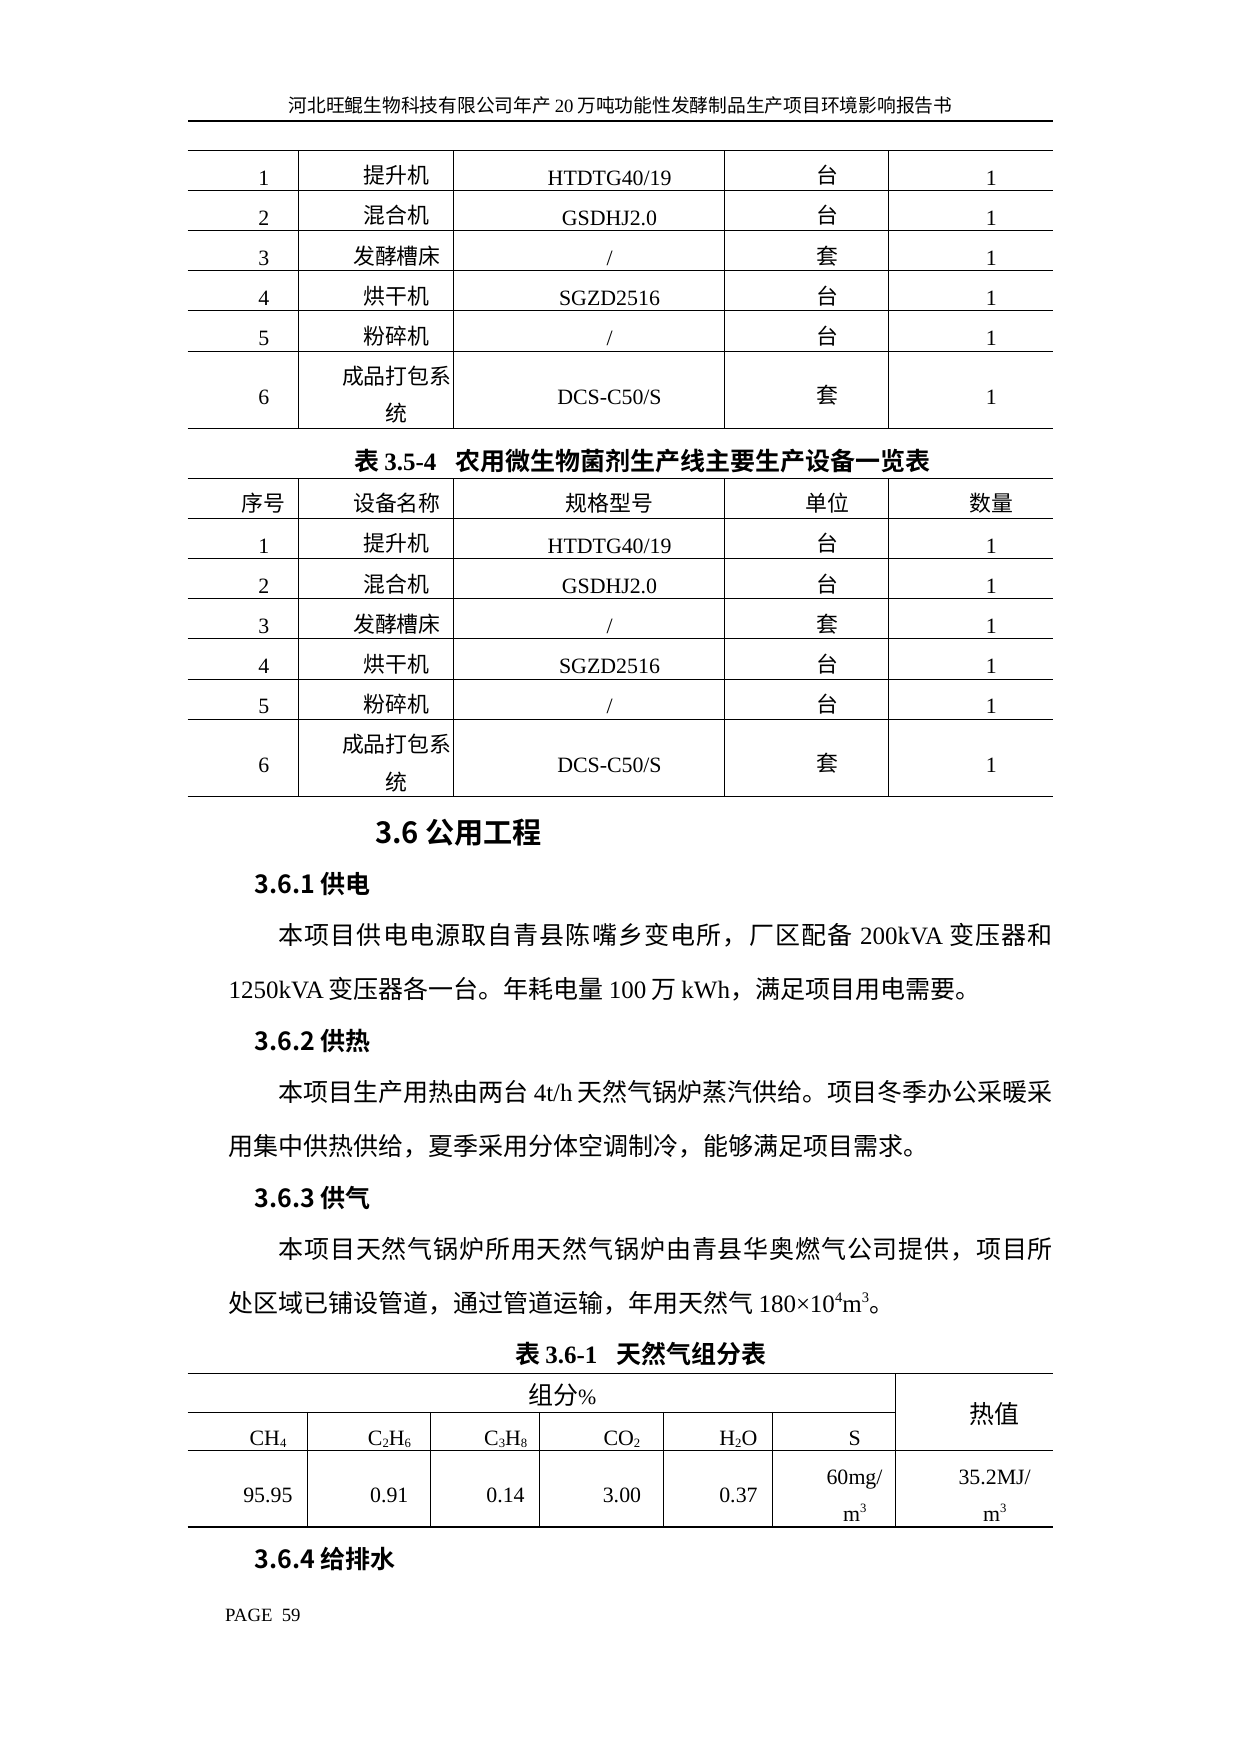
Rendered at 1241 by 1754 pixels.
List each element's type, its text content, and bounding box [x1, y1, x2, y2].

subtitle 3.6公用工程 [375, 810, 1053, 852]
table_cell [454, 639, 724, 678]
list 表3.5-4 农用微生物菌剂生产线主要生产设备一览表 [231, 442, 1053, 478]
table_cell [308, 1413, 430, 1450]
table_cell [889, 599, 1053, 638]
subtitle 3.6.4给排水 [254, 1540, 1053, 1576]
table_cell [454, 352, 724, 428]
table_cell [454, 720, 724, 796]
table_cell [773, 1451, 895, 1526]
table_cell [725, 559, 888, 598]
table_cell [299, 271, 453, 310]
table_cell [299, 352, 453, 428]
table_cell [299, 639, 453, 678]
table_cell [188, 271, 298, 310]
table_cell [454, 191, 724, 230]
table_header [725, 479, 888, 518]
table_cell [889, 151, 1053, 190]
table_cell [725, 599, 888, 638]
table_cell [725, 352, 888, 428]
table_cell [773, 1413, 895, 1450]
subtitle 3.6.3供气 [254, 1179, 1053, 1215]
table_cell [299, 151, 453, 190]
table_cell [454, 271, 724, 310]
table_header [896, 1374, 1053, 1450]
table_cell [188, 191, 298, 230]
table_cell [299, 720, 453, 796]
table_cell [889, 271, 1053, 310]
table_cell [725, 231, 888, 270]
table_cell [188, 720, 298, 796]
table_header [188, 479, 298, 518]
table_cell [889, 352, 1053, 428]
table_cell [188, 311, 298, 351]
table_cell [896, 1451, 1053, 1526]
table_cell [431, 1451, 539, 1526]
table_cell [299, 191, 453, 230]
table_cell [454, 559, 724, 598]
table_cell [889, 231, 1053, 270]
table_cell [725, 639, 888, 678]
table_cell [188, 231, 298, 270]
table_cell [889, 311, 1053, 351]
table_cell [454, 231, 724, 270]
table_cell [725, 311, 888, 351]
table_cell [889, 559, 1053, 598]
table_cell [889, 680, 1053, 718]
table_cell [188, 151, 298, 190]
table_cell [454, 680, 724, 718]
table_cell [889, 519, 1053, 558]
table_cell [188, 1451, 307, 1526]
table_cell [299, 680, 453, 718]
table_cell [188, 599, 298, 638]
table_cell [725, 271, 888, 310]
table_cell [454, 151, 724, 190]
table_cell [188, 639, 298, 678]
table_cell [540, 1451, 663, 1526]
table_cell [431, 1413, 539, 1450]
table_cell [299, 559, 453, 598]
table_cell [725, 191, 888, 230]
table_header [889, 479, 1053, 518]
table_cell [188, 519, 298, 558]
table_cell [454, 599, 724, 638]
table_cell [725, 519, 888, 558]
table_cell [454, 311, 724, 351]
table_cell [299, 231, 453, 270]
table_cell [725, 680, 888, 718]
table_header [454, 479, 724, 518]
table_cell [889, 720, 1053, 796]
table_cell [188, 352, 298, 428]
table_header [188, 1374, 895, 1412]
text 本项目生产用热由两台4t/h天然气锅炉蒸汽供给。项目冬季办公采暖采用集中供热供给，夏季采用分体空调制冷，能够满足项目需求。 [228, 1058, 1053, 1166]
subtitle 3.6.2供热 [254, 1022, 1053, 1058]
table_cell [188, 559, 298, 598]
text 本项目天然气锅炉所用天然气锅炉由青县华奥燃气公司提供，项目所处区域已铺设管道，通过管道运输，年用天然气180×104m3。 [228, 1215, 1053, 1323]
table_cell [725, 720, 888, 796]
text 表3.6-1 天然气组分表 [228, 1323, 1053, 1373]
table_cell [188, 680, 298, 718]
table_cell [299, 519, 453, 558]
subtitle 3.6.1供电 [254, 864, 1053, 901]
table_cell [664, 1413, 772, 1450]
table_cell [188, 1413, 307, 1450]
text 本项目供电电源取自青县陈嘴乡变电所，厂区配备200kVA变压器和1250kVA变压器各一台。年耗电量100万kWh，满足项目用电需要。 [228, 901, 1053, 1009]
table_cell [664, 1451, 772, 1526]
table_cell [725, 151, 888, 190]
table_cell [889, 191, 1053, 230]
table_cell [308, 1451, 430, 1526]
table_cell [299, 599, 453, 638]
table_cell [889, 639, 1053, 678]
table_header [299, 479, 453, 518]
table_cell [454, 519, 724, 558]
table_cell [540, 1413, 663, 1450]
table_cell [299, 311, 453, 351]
